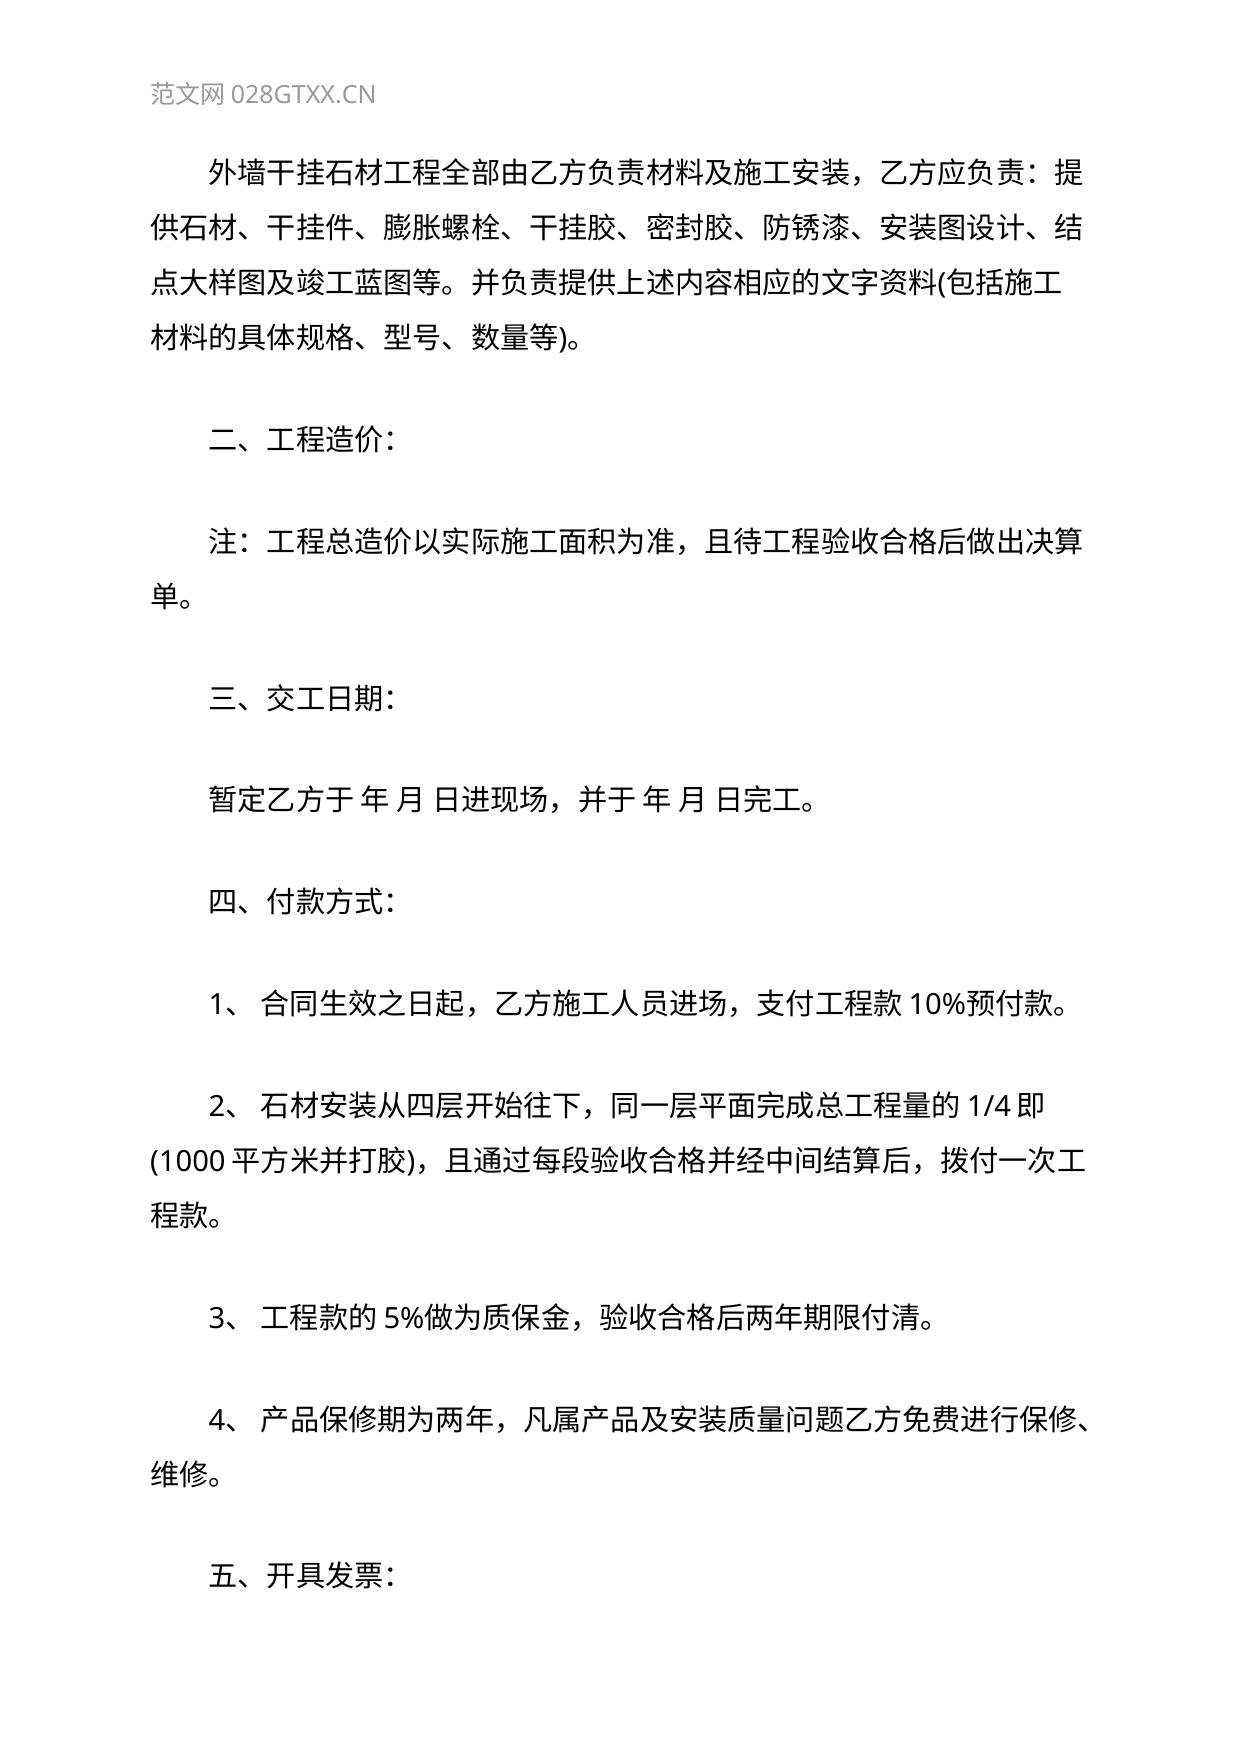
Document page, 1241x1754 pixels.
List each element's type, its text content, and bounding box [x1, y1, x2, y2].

text 外墙干挂石材工程全部由乙方负责材料及施工安装，乙方应负责：提供石材、干挂件、膨胀螺栓、干挂胶、密封胶、防锈漆、安装图设计、结点大样图及竣工蓝图等。并负责提供上述内容相应的文字资料(包括施工材料的具体规格、型号、数量等)。 [150, 150, 1090, 357]
text 二、工程造价： [150, 417, 1090, 459]
text 四、付款方式： [150, 879, 1090, 921]
text 暂定乙方于 年 月 日进现场，并于 年 月 日完工。 [150, 777, 1090, 819]
text 注：工程总造价以实际施工面积为准，且待工程验收合格后做出决算单。 [150, 518, 1090, 616]
text 1、 合同生效之日起，乙方施工人员进场，支付工程款10%预付款。 [150, 981, 1090, 1023]
text 3、 工程款的5%做为质保金，验收合格后两年期限付清。 [150, 1294, 1090, 1337]
text 五、开具发票： [150, 1553, 1090, 1595]
text 2、 石材安装从四层开始往下，同一层平面完成总工程量的1/4即(1000平方米并打胶)，且通过每段验收合格并经中间结算后，拨付一次工程款。 [150, 1082, 1090, 1235]
text 4、 产品保修期为两年，凡属产品及安装质量问题乙方免费进行保修、维修。 [150, 1396, 1090, 1493]
text 三、交工日期： [150, 675, 1090, 717]
